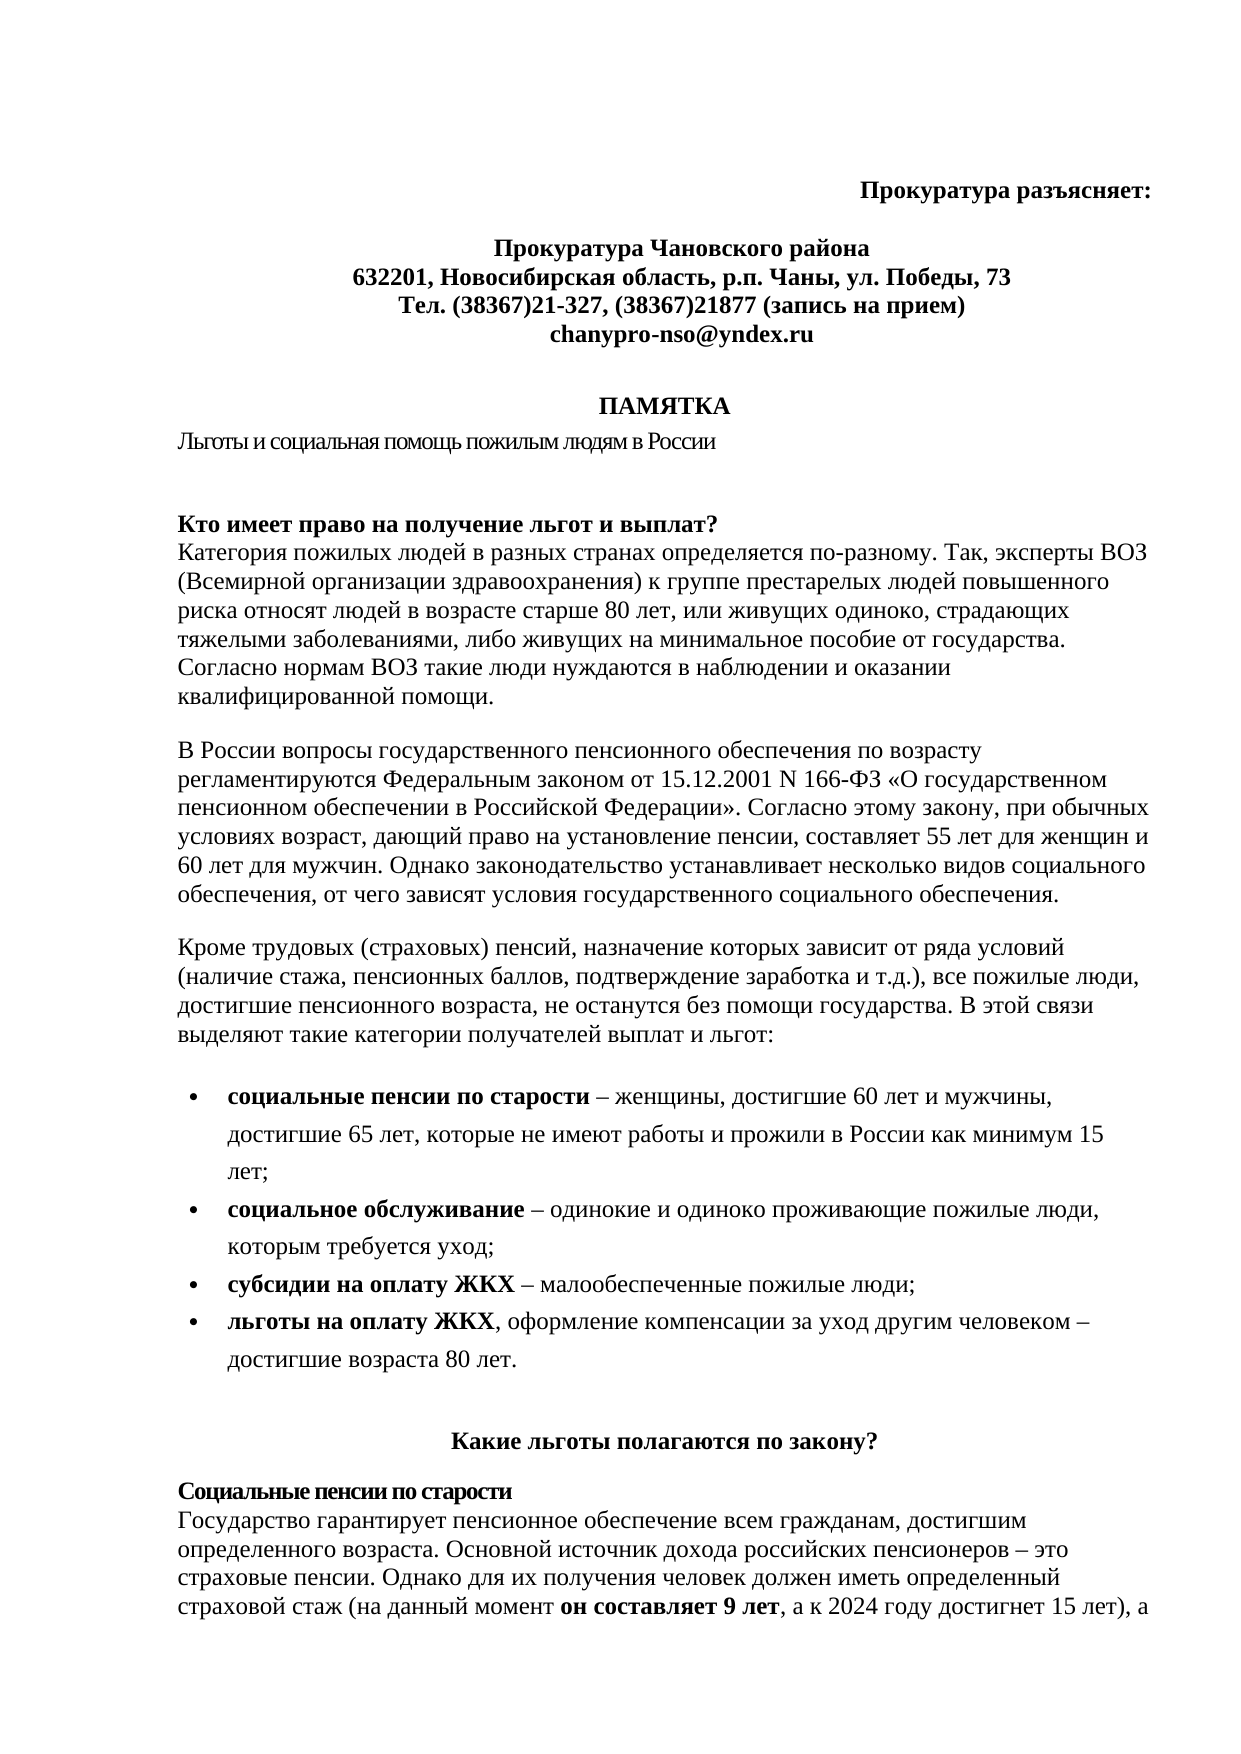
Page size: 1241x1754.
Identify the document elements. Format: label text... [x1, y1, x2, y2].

text Льготы и социальная помощь пожилым людям в России [177, 420, 1152, 455]
list субсидии на оплату ЖКХ – малообеспеченные пожилые люди; [190, 1260, 1152, 1297]
text Кроме трудовых (страховых) пенсий, назначение которых зависит от ряда условий (наличие стажа, пенсионных баллов, подтверждение заработка и т.д.), все пожилые люди, достигшие пенсионного возраста, не останутся без помощи государства. В этой связи выделяют такие категории получателей выплат и льгот: [177, 932, 1152, 1047]
text Категория пожилых людей в разных странах определяется по-разному. Так, эксперты ВОЗ (Всемирной организации здравоохранения) к группе престарелых людей повышенного риска относят людей в возрасте старше 80 лет, или живущих одиноко, страдающих тяжелыми заболеваниями, либо живущих на минимальное пособие от государства. Согласно нормам ВОЗ такие люди нуждаются в наблюдении и оказании квалифицированной помощи. [177, 537, 1152, 710]
text 632201, Новосибирская область, р.п. Чаны, ул. Победы, 73 [177, 262, 1152, 291]
text Какие льготы полагаются по закону? [177, 1426, 1152, 1455]
text В России вопросы государственного пенсионного обеспечения по возрасту регламентируются Федеральным законом от 15.12.2001 N 166-ФЗ «О государственном пенсионном обеспечении в Российской Федерации». Согласно этому закону, при обычных условиях возраст, дающий право на установление пенсии, составляет 55 лет для женщин и 60 лет для мужчин. Однако законодательство устанавливает несколько видов социального обеспечения, от чего зависят условия государственного социального обеспечения. [177, 735, 1152, 907]
text Кто имеет право на получение льгот и выплат? [177, 509, 1152, 537]
list социальные пенсии по старости – женщины, достигшие 60 лет и мужчины, достигшие 65 лет, которые не имеют работы и прожили в России как минимум 15 лет; [190, 1072, 1152, 1185]
text Прокуратура Чановского района [177, 233, 1152, 262]
text сhanypro-nso@yndex.ru [177, 319, 1152, 348]
list социальное обслуживание – одинокие и одиноко проживающие пожилые люди, которым требуется уход; [190, 1185, 1152, 1260]
text Прокуратура разъясняет: [177, 176, 1152, 204]
text Социальные пенсии по старости [177, 1467, 1152, 1505]
text Тел. (38367)21-327, (38367)21877 (запись на прием) [177, 291, 1152, 319]
text ПАМЯТКА [177, 391, 1152, 420]
list льготы на оплату ЖКХ, оформление компенсации за уход другим человеком – достигшие возраста 80 лет. [190, 1297, 1152, 1372]
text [177, 1505, 1152, 1620]
